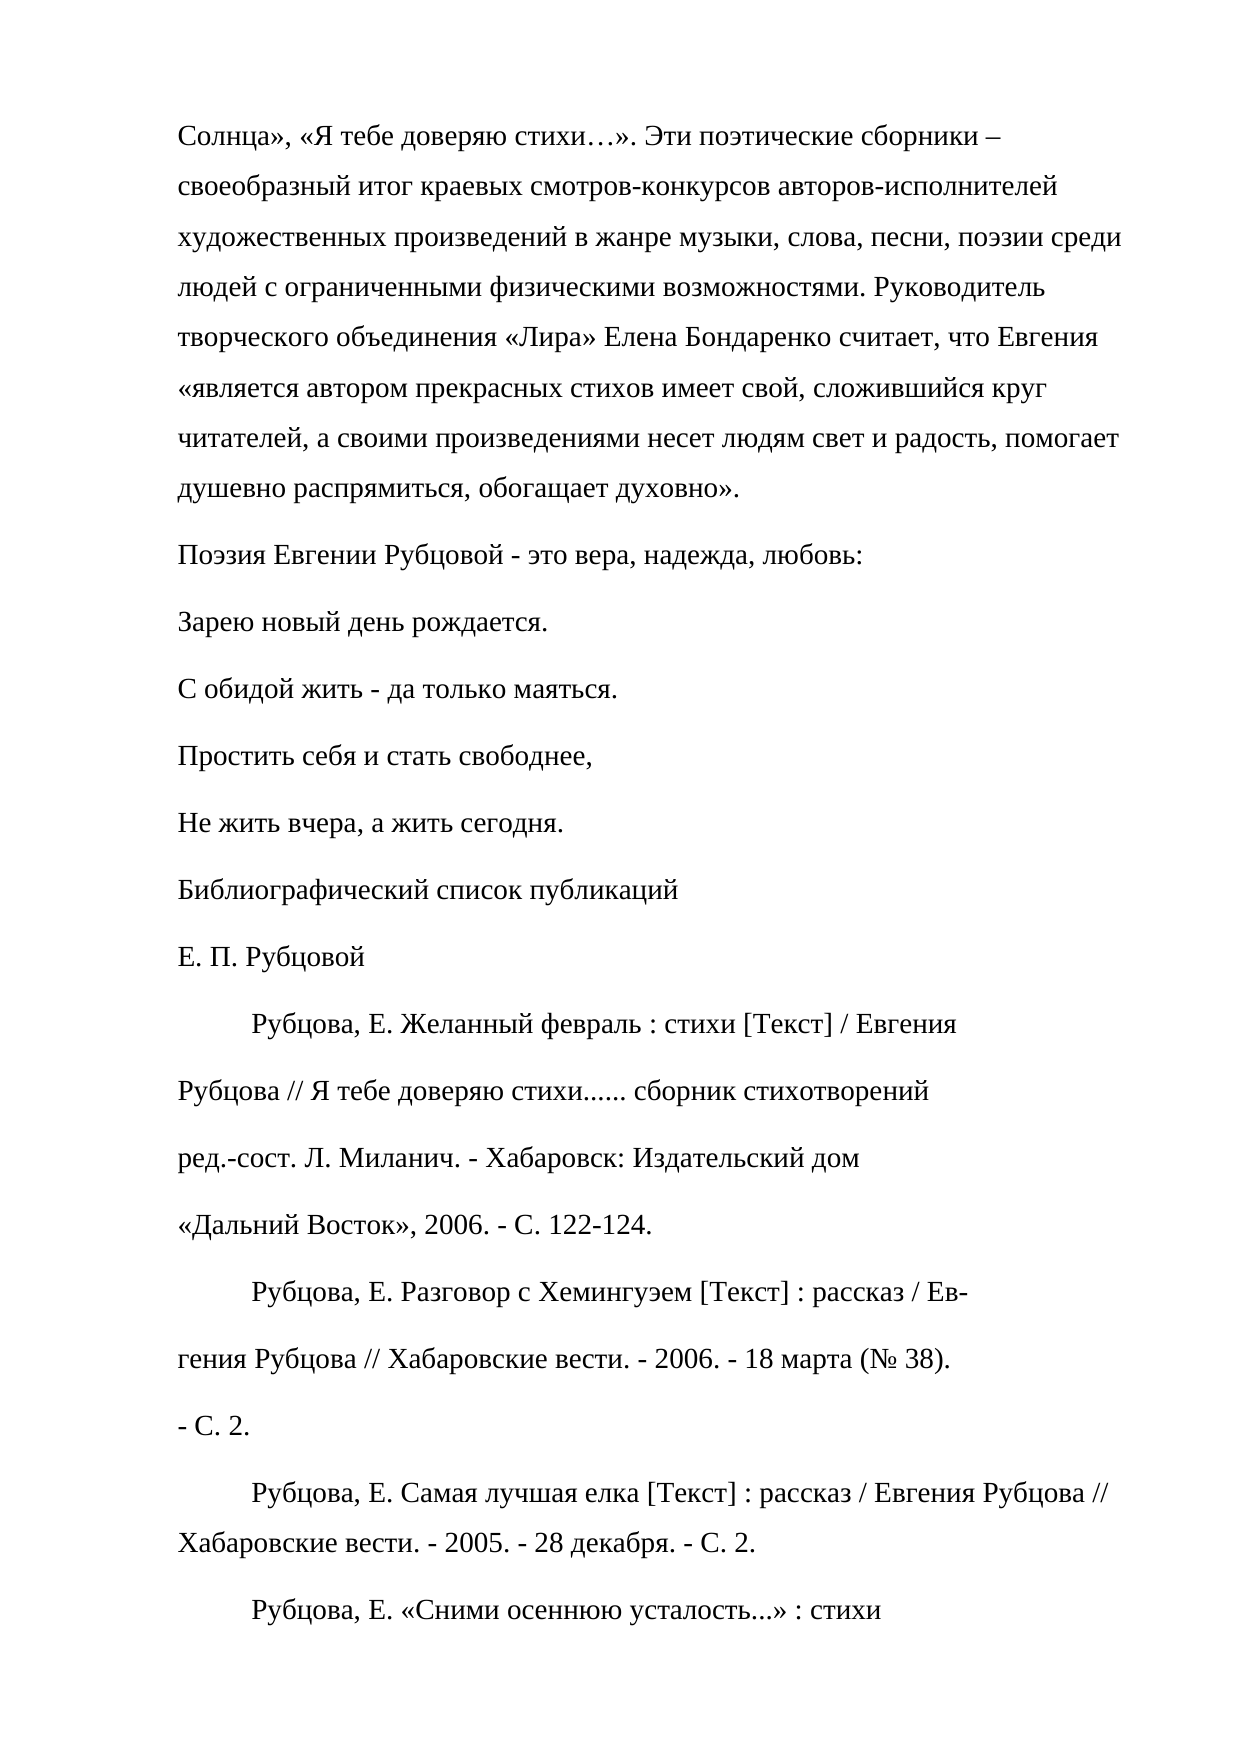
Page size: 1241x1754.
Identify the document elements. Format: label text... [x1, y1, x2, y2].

text «Дальний Восток», 2006. - С. 122-124. [177, 1207, 1152, 1241]
text Зарею новый день рождается. [177, 604, 1152, 638]
text Поэзия Евгении Рубцовой - это вера, надежда, любовь: [177, 537, 1152, 571]
text С обидой жить - да только маяться. [177, 671, 1152, 705]
text Не жить вчера, а жить сегодня. [177, 805, 1152, 839]
text Библиографический список публикаций [177, 872, 1152, 906]
text Рубцова, Е. «Сними осеннюю усталость...» : стихи [177, 1592, 1152, 1626]
text Рубцова // Я тебе доверяю стихи...... сборник стихотворений [177, 1073, 1152, 1107]
text Рубцова, Е. Самая лучшая елка [Текст] : рассказ / Евгения Рубцова // Хабаровские вести. - 2005. - 28 декабря. - С. 2. [177, 1475, 1152, 1559]
text ред.-сост. Л. Миланич. - Хабаровск: Издательский дом [177, 1140, 1152, 1174]
text - С. 2. [177, 1408, 1152, 1442]
text Рубцова, Е. Желанный февраль : стихи [Текст] / Евгения [177, 1006, 1152, 1040]
text гения Рубцова // Хабаровские вести. - 2006. - 18 марта (№ 38). [177, 1341, 1152, 1374]
text Е. П. Рубцовой [177, 939, 1152, 973]
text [177, 118, 1152, 504]
text Простить себя и стать свободнее, [177, 738, 1152, 772]
text Рубцова, Е. Разговор с Хемингуэем [Текст] : рассказ / Ев- [177, 1274, 1152, 1308]
